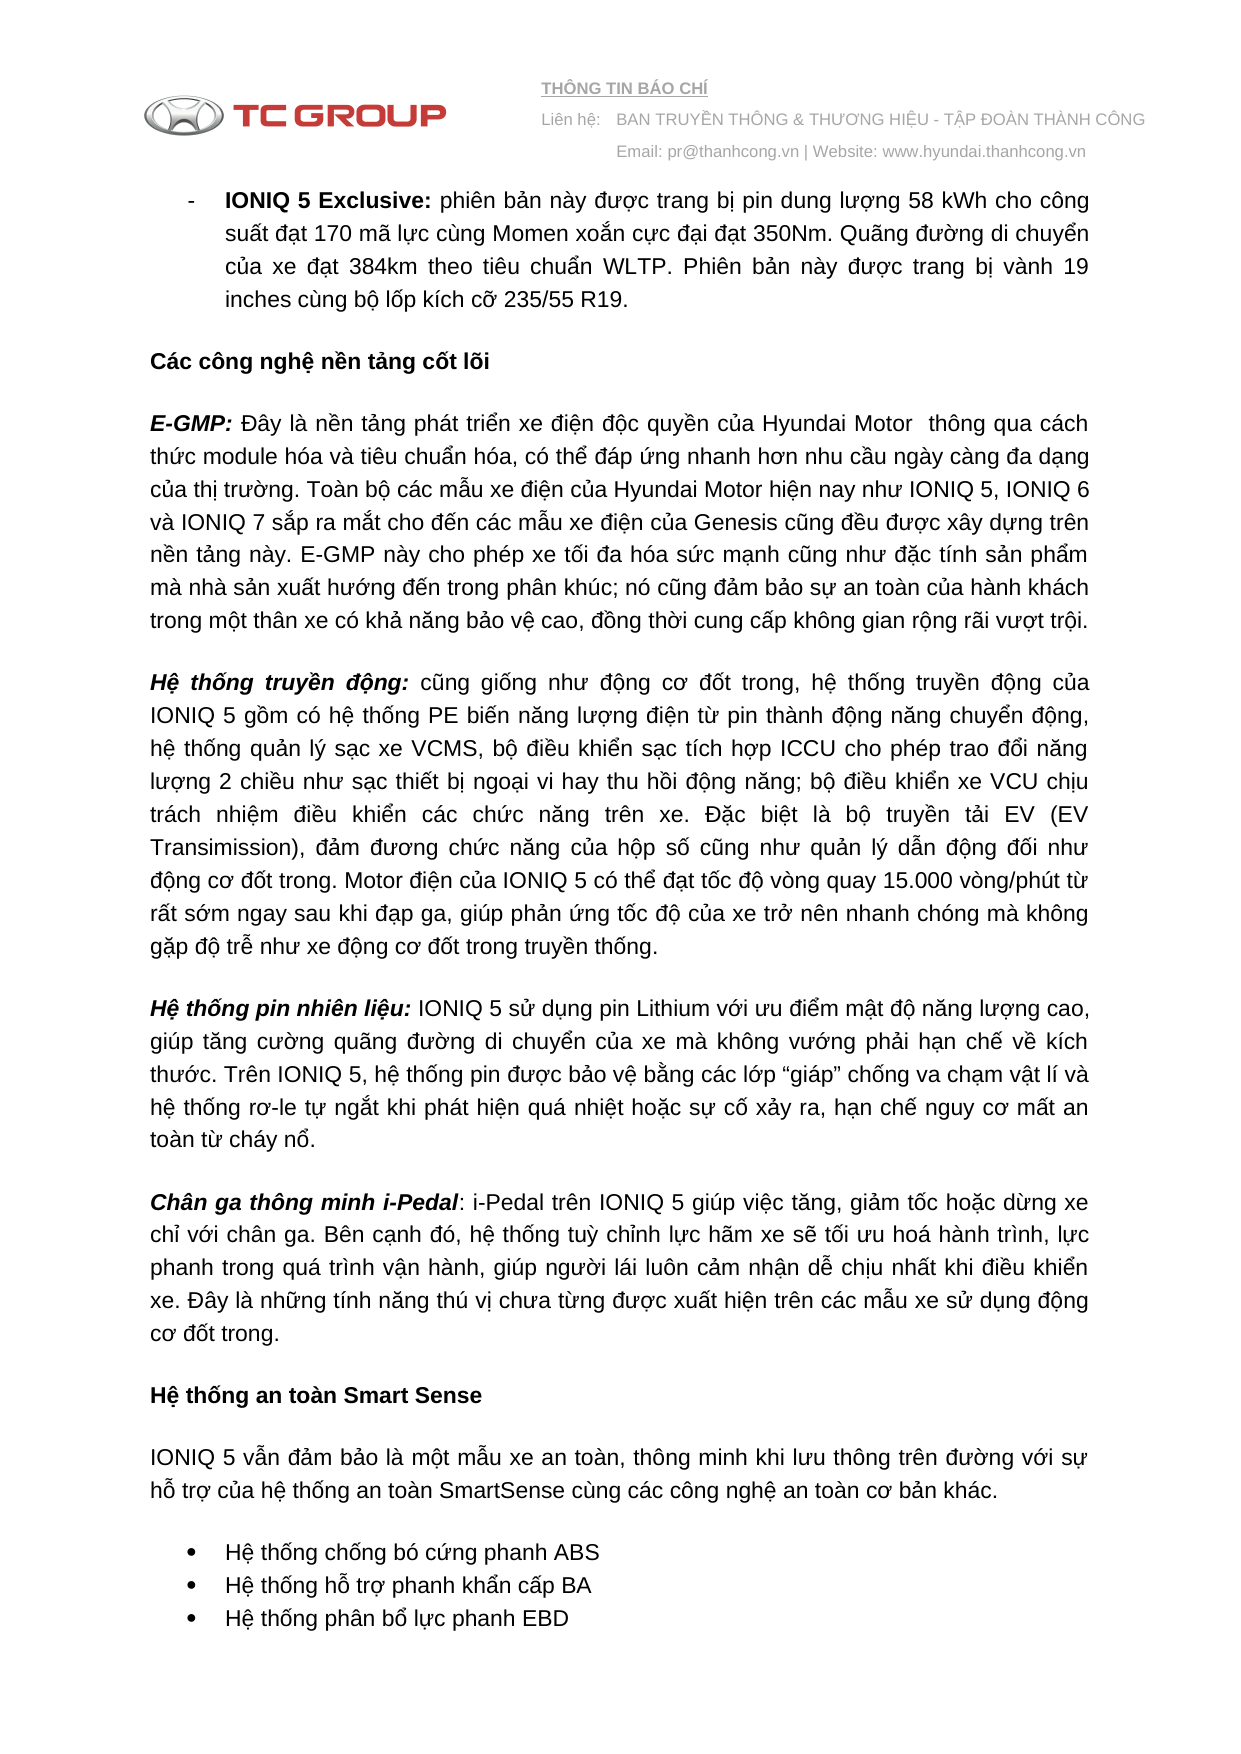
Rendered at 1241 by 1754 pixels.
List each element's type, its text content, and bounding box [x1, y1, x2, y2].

picture [133, 66, 458, 160]
text IONIQ 5 vẫn đảm bảo là một mẫu xe an toàn, thông minh khi lưu thông trên đường với sự hỗ trợ của hệ thống an toàn SmartSense cùng các công nghệ an toàn cơ bản khác. [150, 1444, 1090, 1504]
text Hệ thống an toàn Smart Sense [150, 1382, 1090, 1409]
list Hệ thống hỗ trợ phanh khẩn cấp BA [187, 1572, 1090, 1599]
list IONIQ 5 Exclusive: phiên bản này được trang bị pin dung lượng 58 kWh cho công suất đạt 170 mã lực cùng Momen xoắn cực đại đạt 350Nm. Quãng đường di chuyển của xe đạt 384km theo tiêu chuẩn WLTP. Phiên bản này được trang bị vành 19 inches cùng bộ lốp kích cỡ 235/55 R19. [187, 187, 1090, 312]
list Hệ thống phân bổ lực phanh EBD [187, 1605, 1090, 1632]
text E-GMP: Đây là nền tảng phát triển xe điện độc quyền của Hyundai Motor thông qua cách thức module hóa và tiêu chuẩn hóa, có thể đáp ứng nhanh hơn nhu cầu ngày càng đa dạng của thị trường. Toàn bộ các mẫu xe điện của Hyundai Motor hiện nay như IONIQ 5, IONIQ 6 và IONIQ 7 sắp ra mắt cho đến các mẫu xe điện của Genesis cũng đều được xây dựng trên nền tảng này. E-GMP này cho phép xe tối đa hóa sức mạnh cũng như đặc tính sản phẩm mà nhà sản xuất hướng đến trong phân khúc; nó cũng đảm bảo sự an toàn của hành khách trong một thân xe có khả năng bảo vệ cao, đồng thời cung cấp không gian rộng rãi vượt trội. [150, 410, 1090, 634]
text Hệ thống truyền động: cũng giống như động cơ đốt trong, hệ thống truyền động của IONIQ 5 gồm có hệ thống PE biến năng lượng điện từ pin thành động năng chuyển động, hệ thống quản lý sạc xe VCMS, bộ điều khiển sạc tích hợp ICCU cho phép trao đổi năng lượng 2 chiều như sạc thiết bị ngoại vi hay thu hồi động năng; bộ điều khiển xe VCU chịu trách nhiệm điều khiển các chức năng trên xe. Đặc biệt là bộ truyền tải EV (EV Transimission), đảm đương chức năng của hộp số cũng như quản lý dẫn động đối như động cơ đốt trong. Motor điện của IONIQ 5 có thể đạt tốc độ vòng quay 15.000 vòng/phút từ rất sớm ngay sau khi đạp ga, giúp phản ứng tốc độ của xe trở nên nhanh chóng mà không gặp độ trễ như xe động cơ đốt trong truyền thống. [150, 669, 1090, 959]
text Các công nghệ nền tảng cốt lõi [150, 348, 1090, 374]
list Hệ thống chống bó cứng phanh ABS [187, 1539, 1090, 1566]
text Chân ga thông minh i-Pedal: i-Pedal trên IONIQ 5 giúp việc tăng, giảm tốc hoặc dừng xe chỉ với chân ga. Bên cạnh đó, hệ thống tuỳ chỉnh lực hãm xe sẽ tối ưu hoá hành trình, lực phanh trong quá trình vận hành, giúp người lái luôn cảm nhận dễ chịu nhất khi điều khiển xe. Đây là những tính năng thú vị chưa từng được xuất hiện trên các mẫu xe sử dụng động cơ đốt trong. [150, 1188, 1090, 1347]
text Hệ thống pin nhiên liệu: IONIQ 5 sử dụng pin Lithium với ưu điểm mật độ năng lượng cao, giúp tăng cường quãng đường di chuyển của xe mà không vướng phải hạn chế về kích thước. Trên IONIQ 5, hệ thống pin được bảo vệ bằng các lớp “giáp” chống va chạm vật lí và hệ thống rơ-le tự ngắt khi phát hiện quá nhiệt hoặc sự cố xảy ra, hạn chế nguy cơ mất an toàn từ cháy nổ. [150, 995, 1090, 1153]
